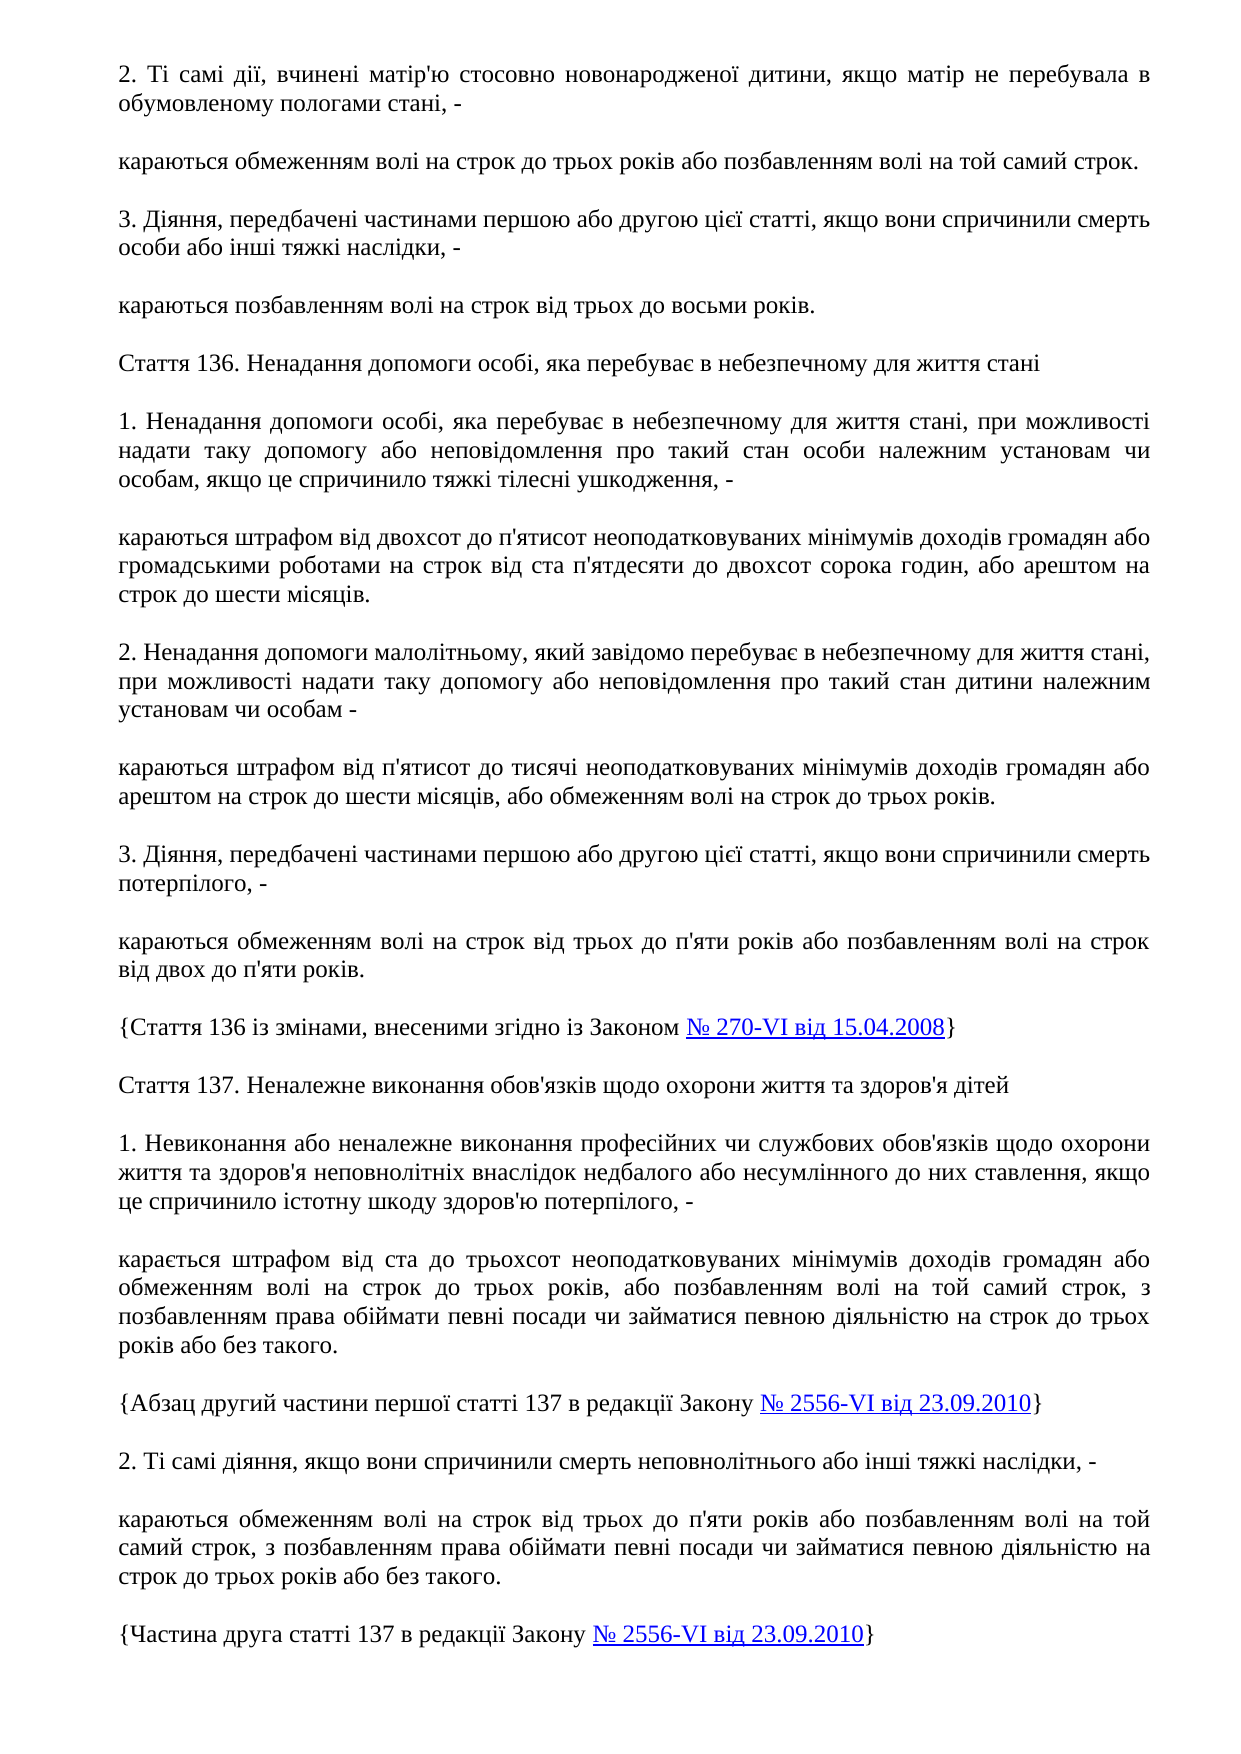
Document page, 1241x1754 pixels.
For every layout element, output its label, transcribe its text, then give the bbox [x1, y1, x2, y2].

text 1. Ненадання допомоги особі, яка перебуває в небезпечному для життя стані, при можливості надати таку допомогу або неповідомлення про такий стан особи належним установам чи особам, якщо це спричинило тяжкі тілесні ушкодження, - [118, 406, 1152, 492]
text 2. Ненадання допомоги малолітньому, який завідомо перебуває в небезпечному для життя стані, при можливості надати таку допомогу або неповідомлення про такий стан дитини належним установам чи особам - [118, 637, 1152, 723]
text караються обмеженням волі на строк від трьох до п'яти років або позбавленням волі на той самий строк, з позбавленням права обіймати певні посади чи займатися певною діяльністю на строк до трьох років або без такого. [118, 1504, 1152, 1590]
text караються обмеженням волі на строк до трьох років або позбавленням волі на той самий строк. [118, 146, 1152, 174]
text караються обмеженням волі на строк від трьох до п'яти років або позбавленням волі на строк від двох до п'яти років. [118, 926, 1152, 983]
text 3. Діяння, передбачені частинами першою або другою цієї статті, якщо вони спричинили смерть особи або інші тяжкі наслідки, - [118, 204, 1152, 261]
text 2. Ті самі дії, вчинені матір'ю стосовно новонародженої дитини, якщо матір не перебувала в обумовленому пологами стані, - [118, 59, 1152, 117]
text {Абзац другий частини першої статті 137 в редакції Закону № 2556-VI від 23.09.2010} [118, 1388, 1152, 1417]
text караються штрафом від двохсот до п'ятисот неоподатковуваних мінімумів доходів громадян або громадськими роботами на строк від ста п'ятдесяти до двохсот сорока годин, або арештом на строк до шести місяців. [118, 522, 1152, 608]
text 2. Ті самі діяння, якщо вони спричинили смерть неповнолітнього або інші тяжкі наслідки, - [118, 1446, 1152, 1474]
text {Частина друга статті 137 в редакції Закону № 2556-VI від 23.09.2010} [118, 1619, 1152, 1648]
text 3. Діяння, передбачені частинами першою або другою цієї статті, якщо вони спричинили смерть потерпілого, - [118, 839, 1152, 897]
text карається штрафом від ста до трьохсот неоподатковуваних мінімумів доходів громадян або обмеженням волі на строк до трьох років, або позбавленням волі на той самий строк, з позбавленням права обіймати певні посади чи займатися певною діяльністю на строк до трьох років або без такого. [118, 1244, 1152, 1359]
text караються позбавленням волі на строк від трьох до восьми років. [118, 290, 1152, 319]
text Стаття 137. Неналежне виконання обов'язків щодо охорони життя та здоров'я дітей [118, 1070, 1152, 1099]
text {Стаття 136 із змінами, внесеними згідно із Законом № 270-VI від 15.04.2008} [118, 1012, 1152, 1041]
text караються штрафом від п'ятисот до тисячі неоподатковуваних мінімумів доходів громадян або арештом на строк до шести місяців, або обмеженням волі на строк до трьох років. [118, 752, 1152, 810]
text 1. Невиконання або неналежне виконання професійних чи службових обов'язків щодо охорони життя та здоров'я неповнолітніх внаслідок недбалого або несумлінного до них ставлення, якщо це спричинило істотну шкоду здоров'ю потерпілого, - [118, 1128, 1152, 1214]
text Стаття 136. Ненадання допомоги особі, яка перебуває в небезпечному для життя стані [118, 348, 1152, 377]
